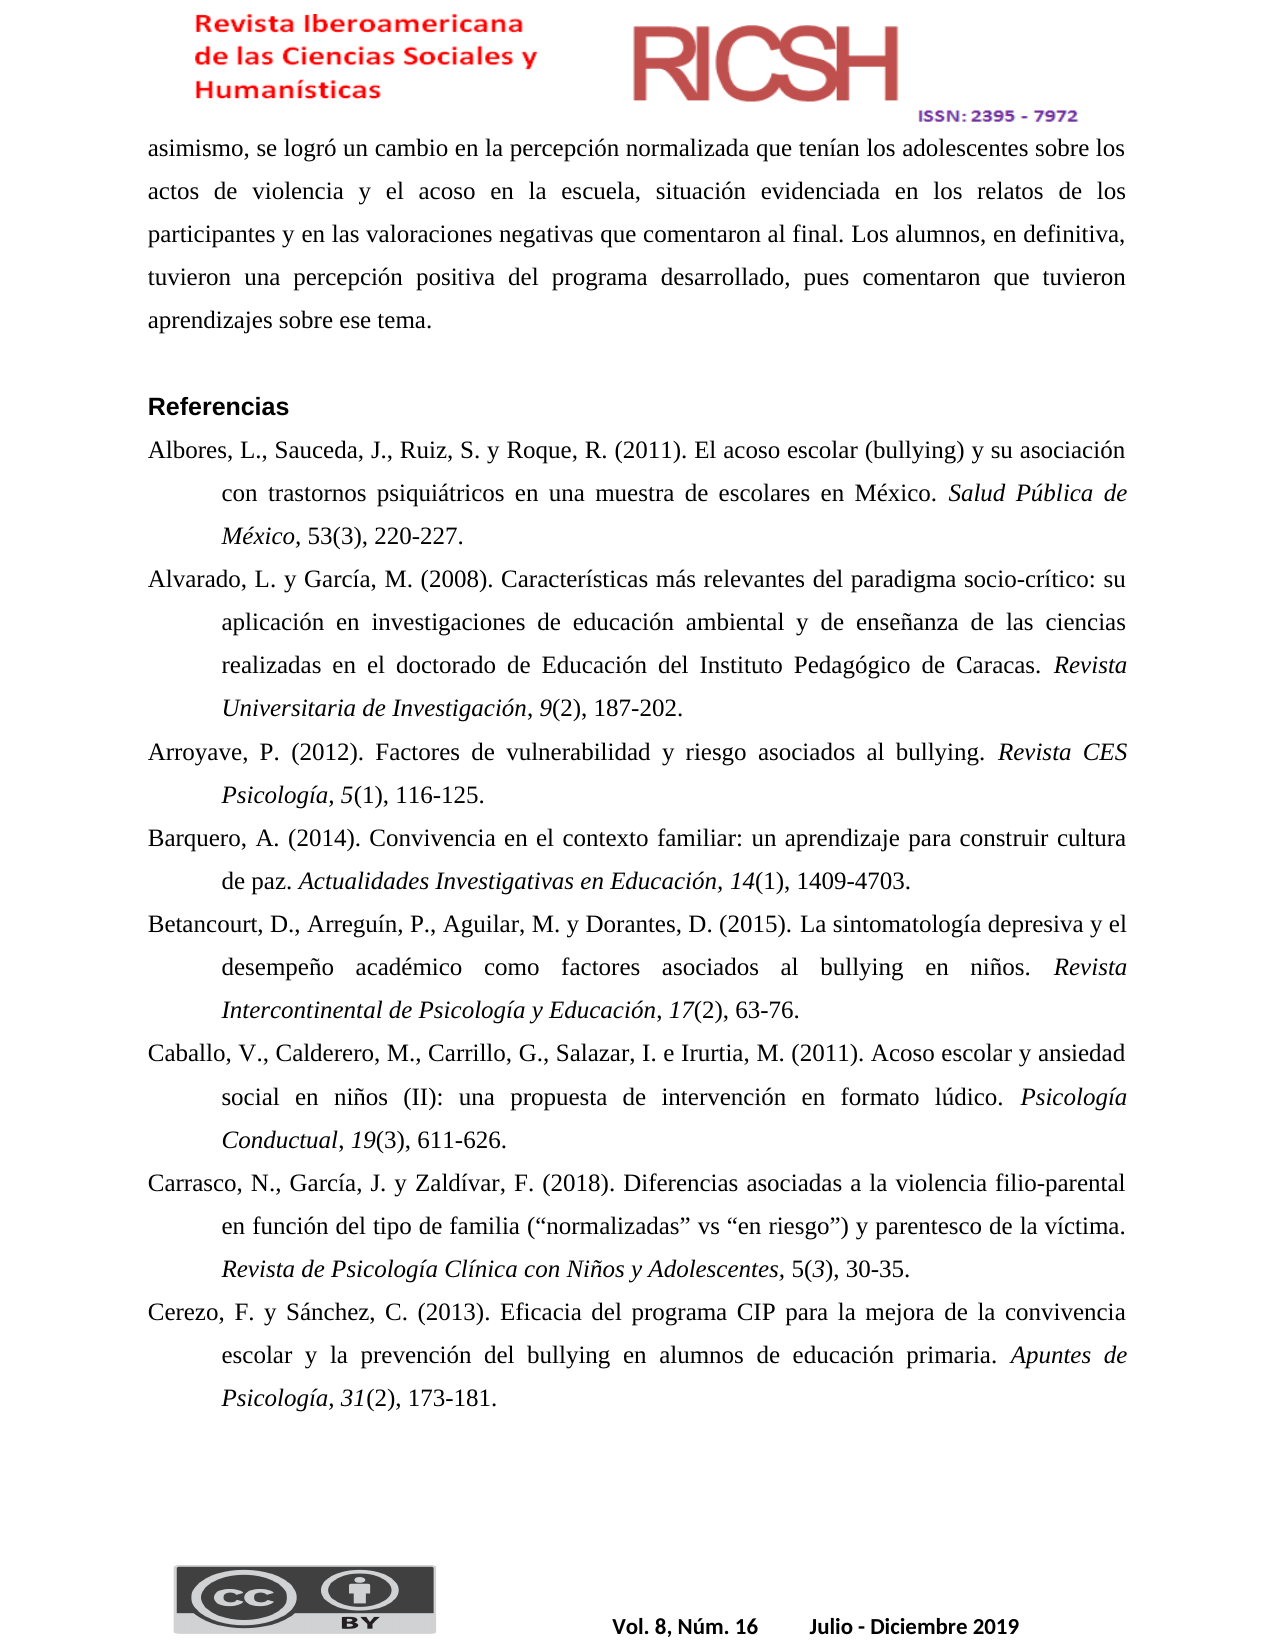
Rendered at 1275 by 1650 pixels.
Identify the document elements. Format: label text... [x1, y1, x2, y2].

picture [173, 1565, 437, 1634]
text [148, 133, 1127, 334]
text Arroyave, P. (2012). Factores de vulnerabilidad y riesgo asociados al bullying. Revista CES Psicología, 5(1), 116-125. [148, 737, 1127, 808]
text Caballo, V., Calderero, M., Carrillo, G., Salazar, I. e Irurtia, M. (2011). Acoso escolar y ansiedad social en niños (II): una propuesta de intervención en formato lúdico. Psicología Conductual, 19(3), 611-626. [148, 1038, 1127, 1153]
picture [194, 14, 1081, 124]
text Barquero, A. (2014). Convivencia en el contexto familiar: un aprendizaje para construir cultura de paz. Actualidades Investigativas en Educación, 14(1), 1409-4703. [148, 823, 1127, 895]
text Carrasco, N., García, J. y Zaldívar, F. (2018). Diferencias asociadas a la violencia filio-parental en función del tipo de familia (“normalizadas” vs “en riesgo”) y parentesco de la víctima. Revista de Psicología Clínica con Niños y Adolescentes, 5(3), 30-35. [148, 1168, 1127, 1283]
text Albores, L., Sauceda, J., Ruiz, S. y Roque, R. (2011). El acoso escolar (bullying) y su asociación con trastornos psiquiátricos en una muestra de escolares en México. Salud Pública de México, 53(3), 220-227. [148, 435, 1127, 550]
text Betancourt, D., Arreguín, P., Aguilar, M. y Dorantes, D. (2015). La sintomatología depresiva y el desempeño académico como factores asociados al bullying en niños. Revista Intercontinental de Psicología y Educación, 17(2), 63-76. [148, 909, 1127, 1024]
subtitle Referencias [148, 392, 1127, 420]
text Cerezo, F. y Sánchez, C. (2013). Eficacia del programa CIP para la mejora de la convivencia escolar y la prevención del bullying en alumnos de educación primaria. Apuntes de Psicología, 31(2), 173-181. [148, 1297, 1127, 1412]
text Alvarado, L. y García, M. (2008). Características más relevantes del paradigma socio-crítico: su aplicación en investigaciones de educación ambiental y de enseñanza de las ciencias realizadas en el doctorado de Educación del Instituto Pedagógico de Caracas. Revista Universitaria de Investigación, 9(2), 187-202. [148, 564, 1127, 722]
